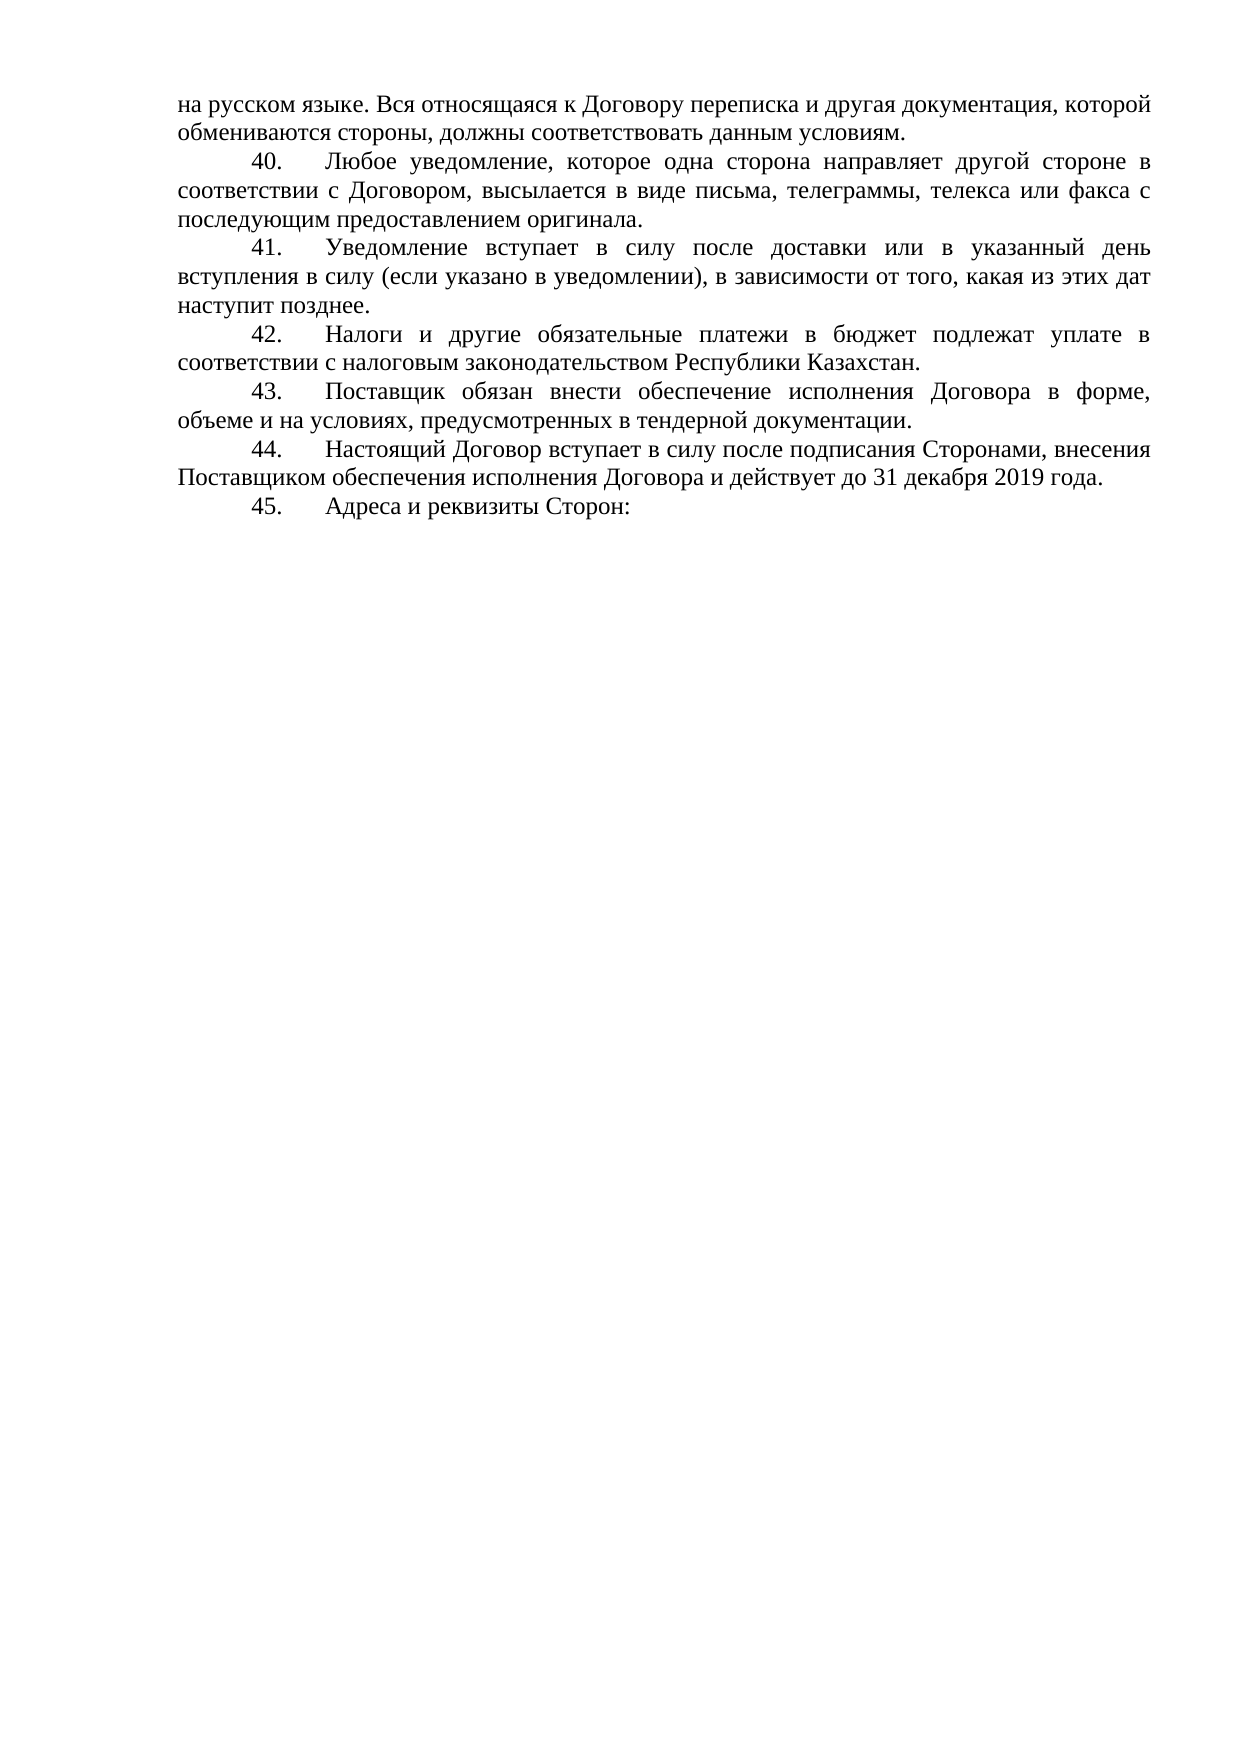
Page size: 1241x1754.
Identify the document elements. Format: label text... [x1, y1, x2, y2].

list Поставщик обязан внести обеспечение исполнения Договора в форме, объеме и на условиях, предусмотренных в тендерной документации. [177, 376, 1152, 434]
list Налоги и другие обязательные платежи в бюджет подлежат уплате в соответствии с налоговым законодательством Республики Казахстан. [177, 319, 1152, 376]
list Настоящий Договор вступает в силу после подписания Сторонами, внесения Поставщиком обеспечения исполнения Договора и действует до 31 декабря 2019 года. [177, 434, 1152, 491]
list Любое уведомление, которое одна сторона направляет другой стороне в соответствии с Договором, высылается в виде письма, телеграммы, телекса или факса с последующим предоставлением оригинала. [177, 146, 1152, 232]
list Уведомление вступает в силу после доставки или в указанный день вступления в силу (если указано в уведомлении), в зависимости от того, какая из этих дат наступит позднее. [177, 232, 1152, 319]
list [177, 89, 1152, 146]
list Адреса и реквизиты Сторон: [177, 491, 1152, 520]
